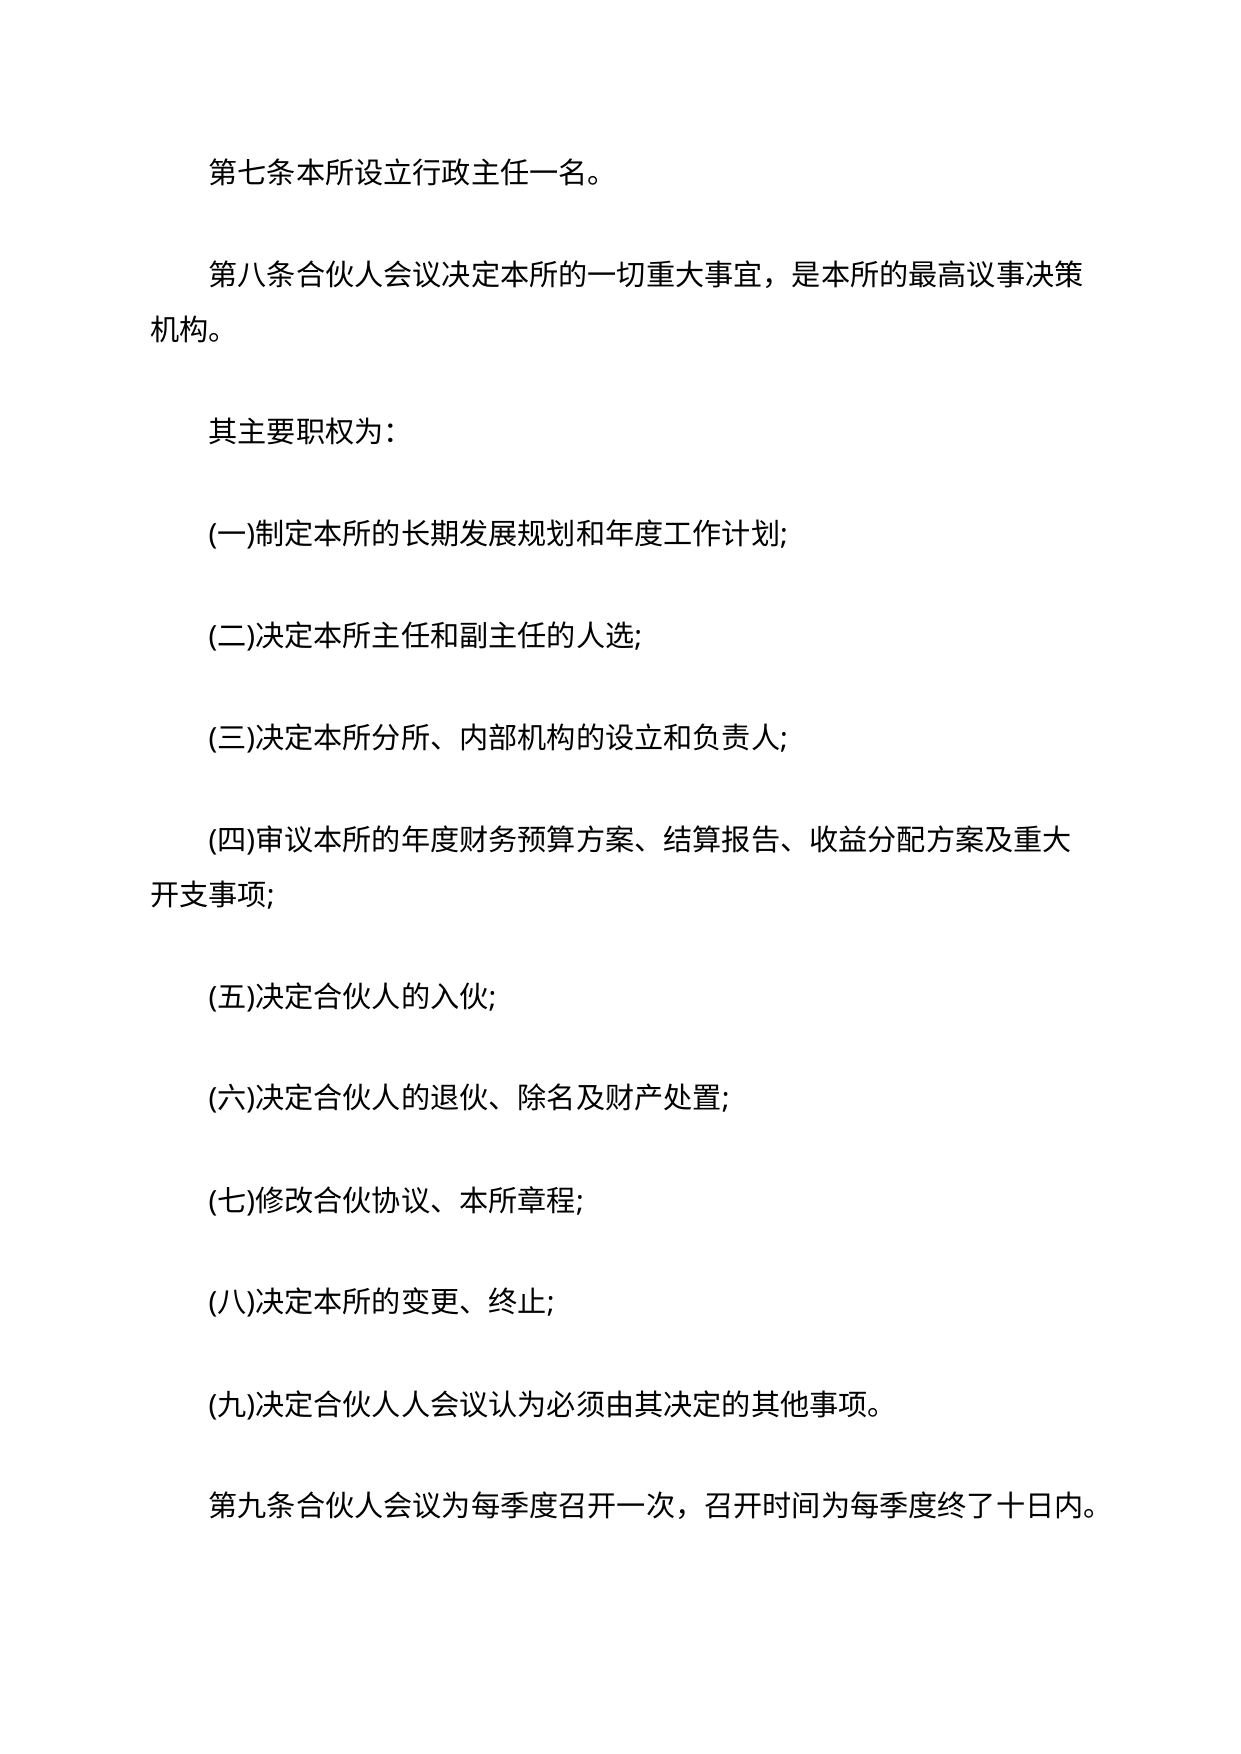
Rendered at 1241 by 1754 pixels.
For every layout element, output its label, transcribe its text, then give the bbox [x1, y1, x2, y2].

text (七)修改合伙协议、本所章程; [150, 1177, 1090, 1219]
text (三)决定本所分所、内部机构的设立和负责人; [150, 714, 1090, 757]
text (五)决定合伙人的入伙; [150, 973, 1090, 1016]
text (一)制定本所的长期发展规划和年度工作计划; [150, 510, 1090, 553]
text 第七条本所设立行政主任一名。 [150, 150, 1090, 192]
text (二)决定本所主任和副主任的人选; [150, 612, 1090, 654]
text (六)决定合伙人的退伙、除名及财产处置; [150, 1075, 1090, 1117]
text 第八条合伙人会议决定本所的一切重大事宜，是本所的最高议事决策机构。 [150, 252, 1090, 349]
text (九)决定合伙人人会议认为必须由其决定的其他事项。 [150, 1381, 1090, 1423]
text 第九条合伙人会议为每季度召开一次，召开时间为每季度终了十日内。 [150, 1483, 1090, 1525]
text (四)审议本所的年度财务预算方案、结算报告、收益分配方案及重大开支事项; [150, 816, 1090, 913]
text (八)决定本所的变更、终止; [150, 1279, 1090, 1321]
text 其主要职权为： [150, 408, 1090, 451]
